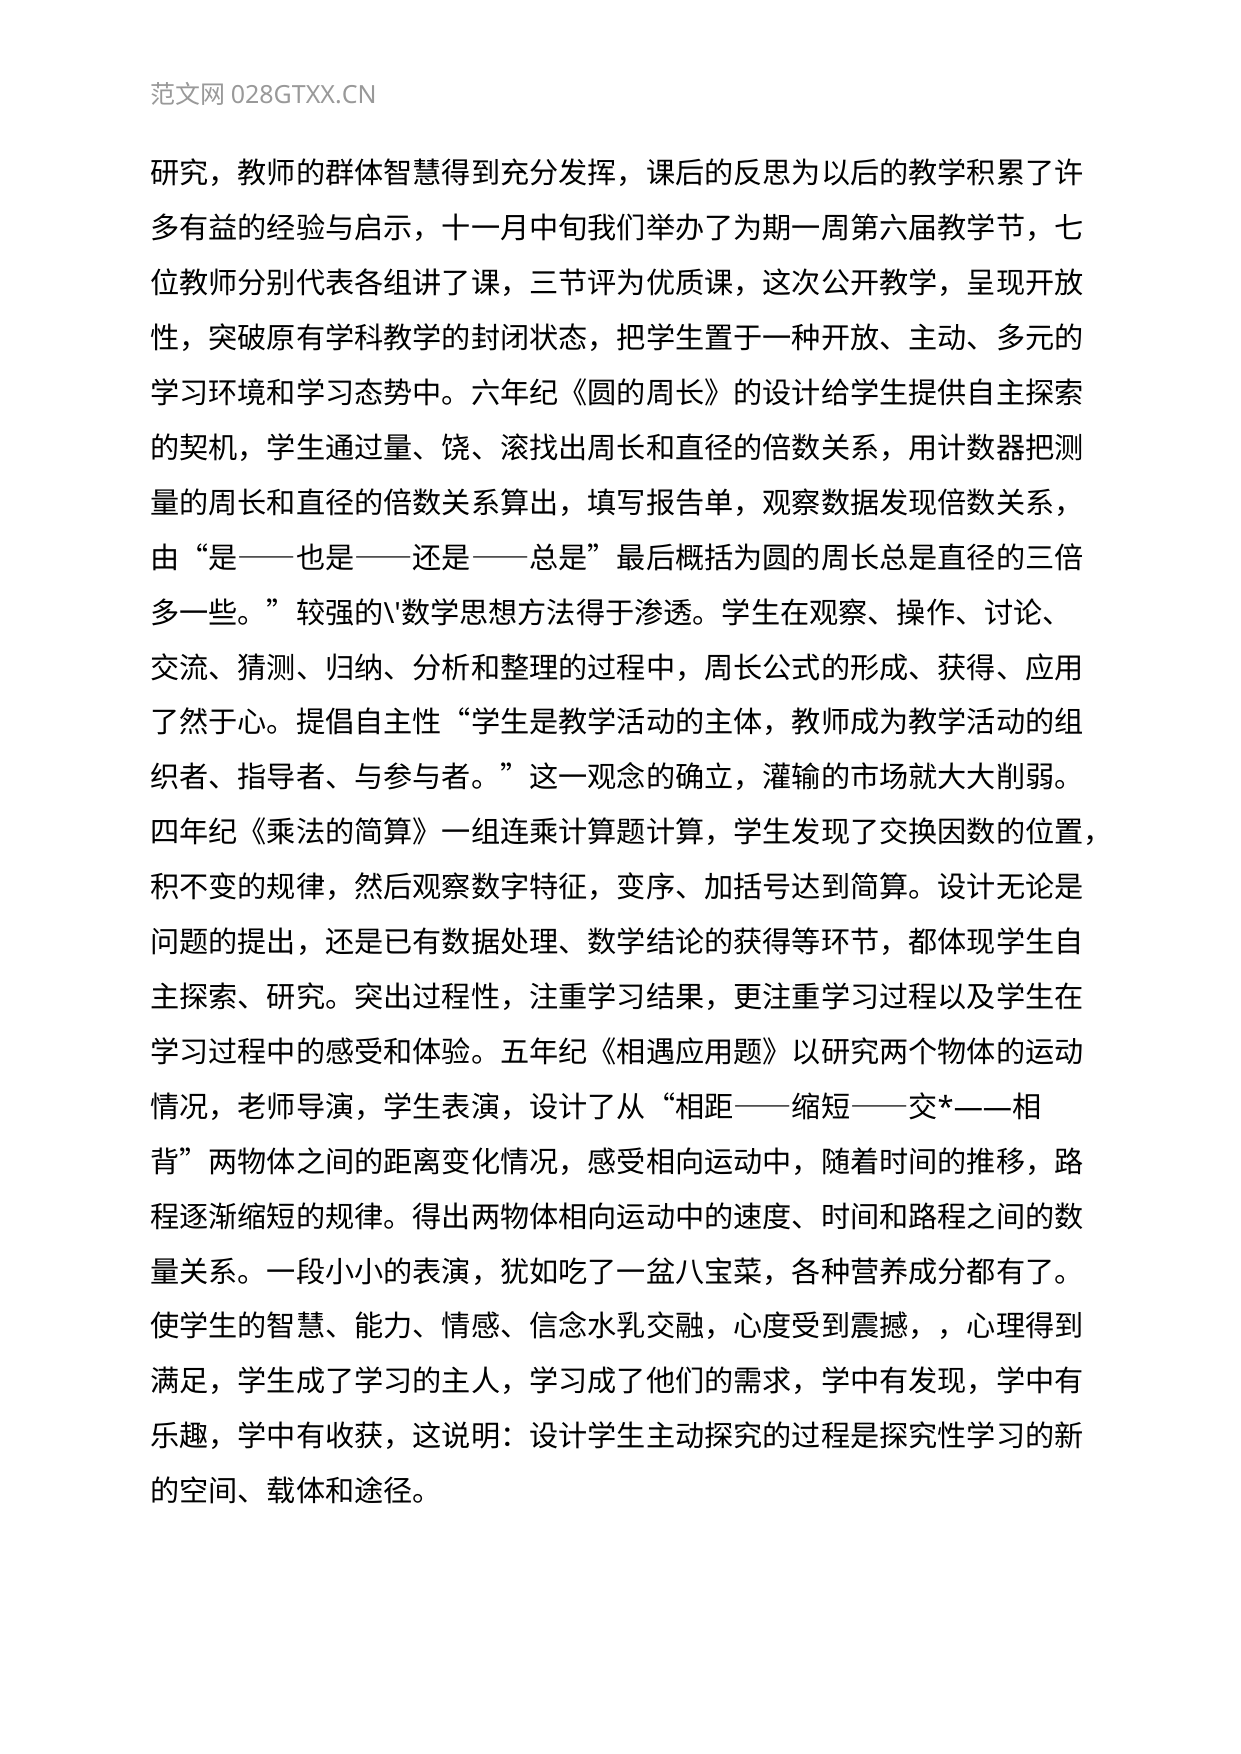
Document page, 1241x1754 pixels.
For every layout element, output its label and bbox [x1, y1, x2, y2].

text [150, 150, 1090, 1510]
